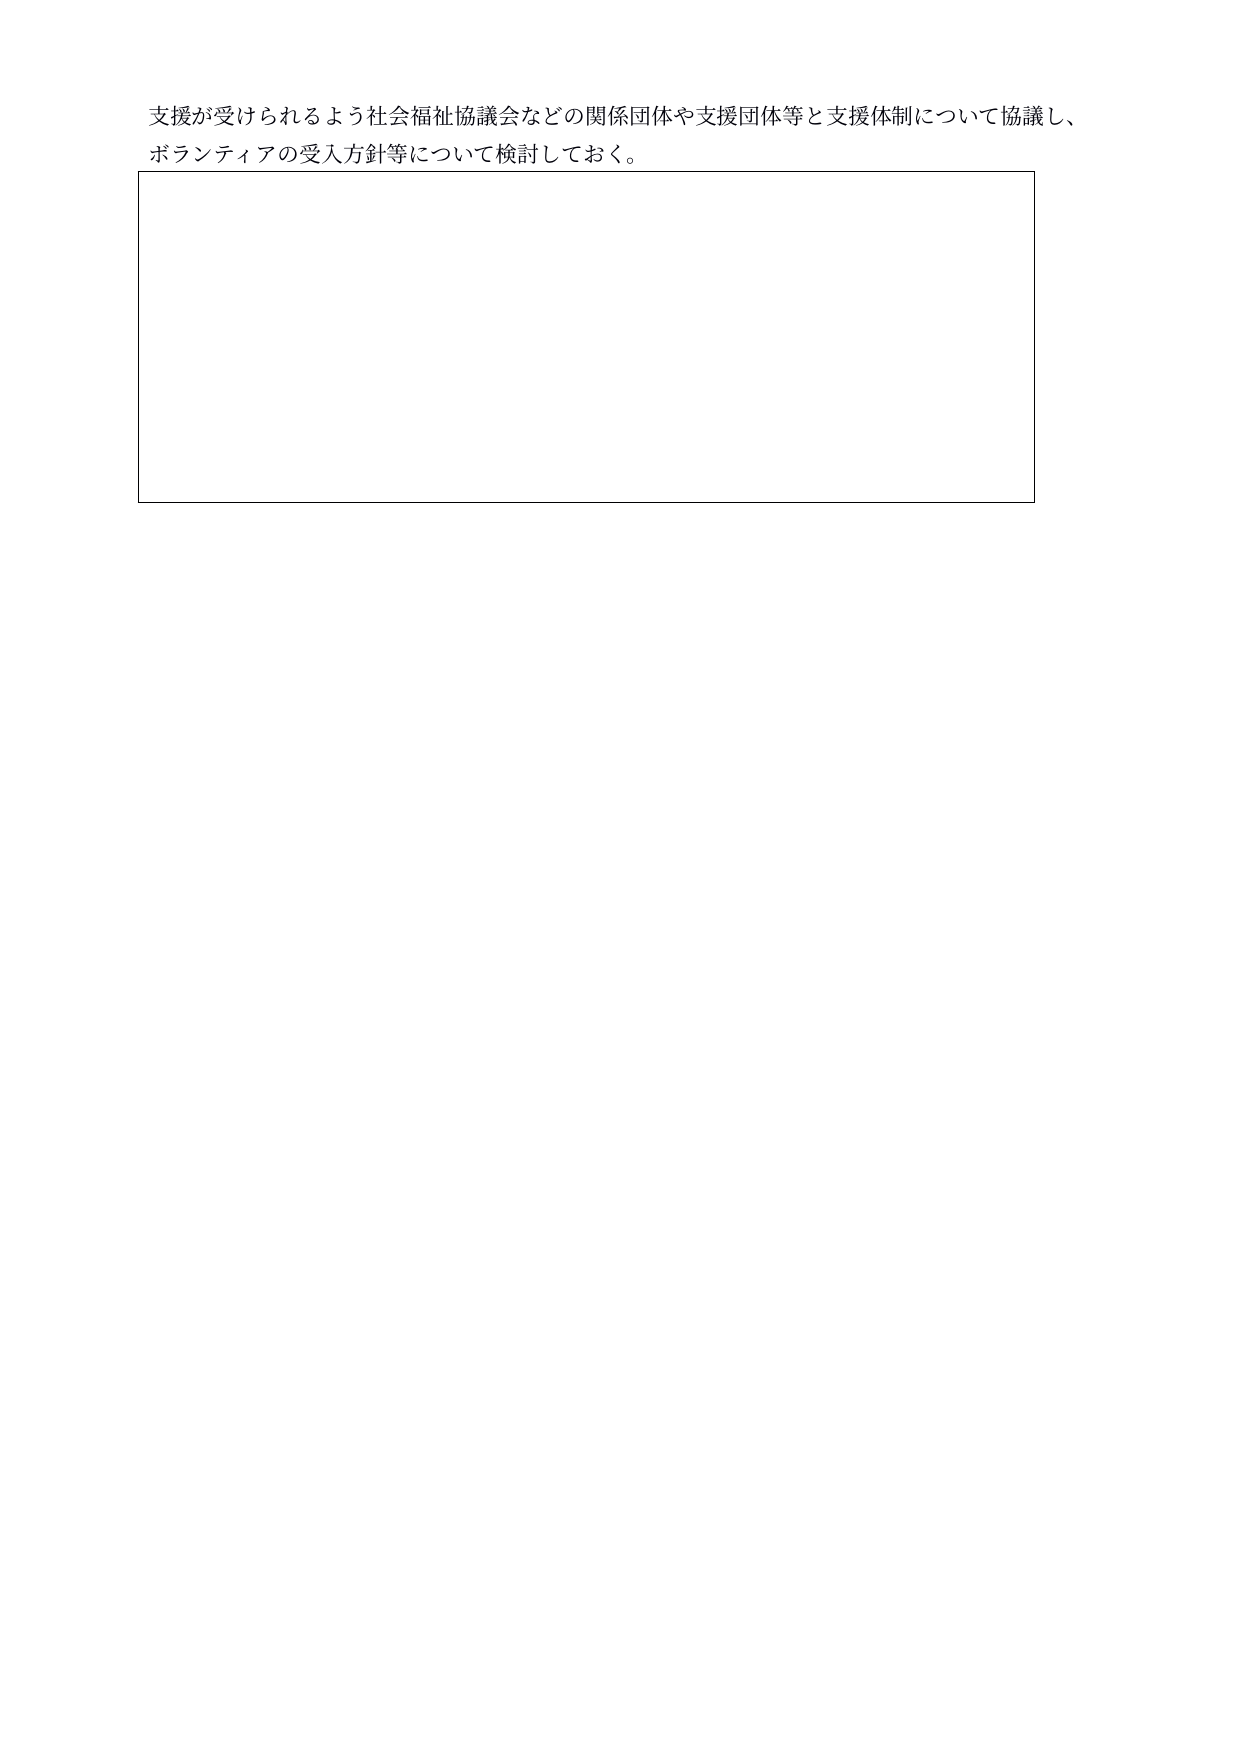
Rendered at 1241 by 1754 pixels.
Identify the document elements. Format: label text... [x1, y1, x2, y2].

table_header [139, 172, 1034, 502]
text 支援が受けられるよう社会福祉協議会などの関係団体や支援団体等と支援体制について協議し、 [148, 96, 1128, 134]
text ボランティアの受入方針等について検討しておく。 [148, 134, 1128, 171]
